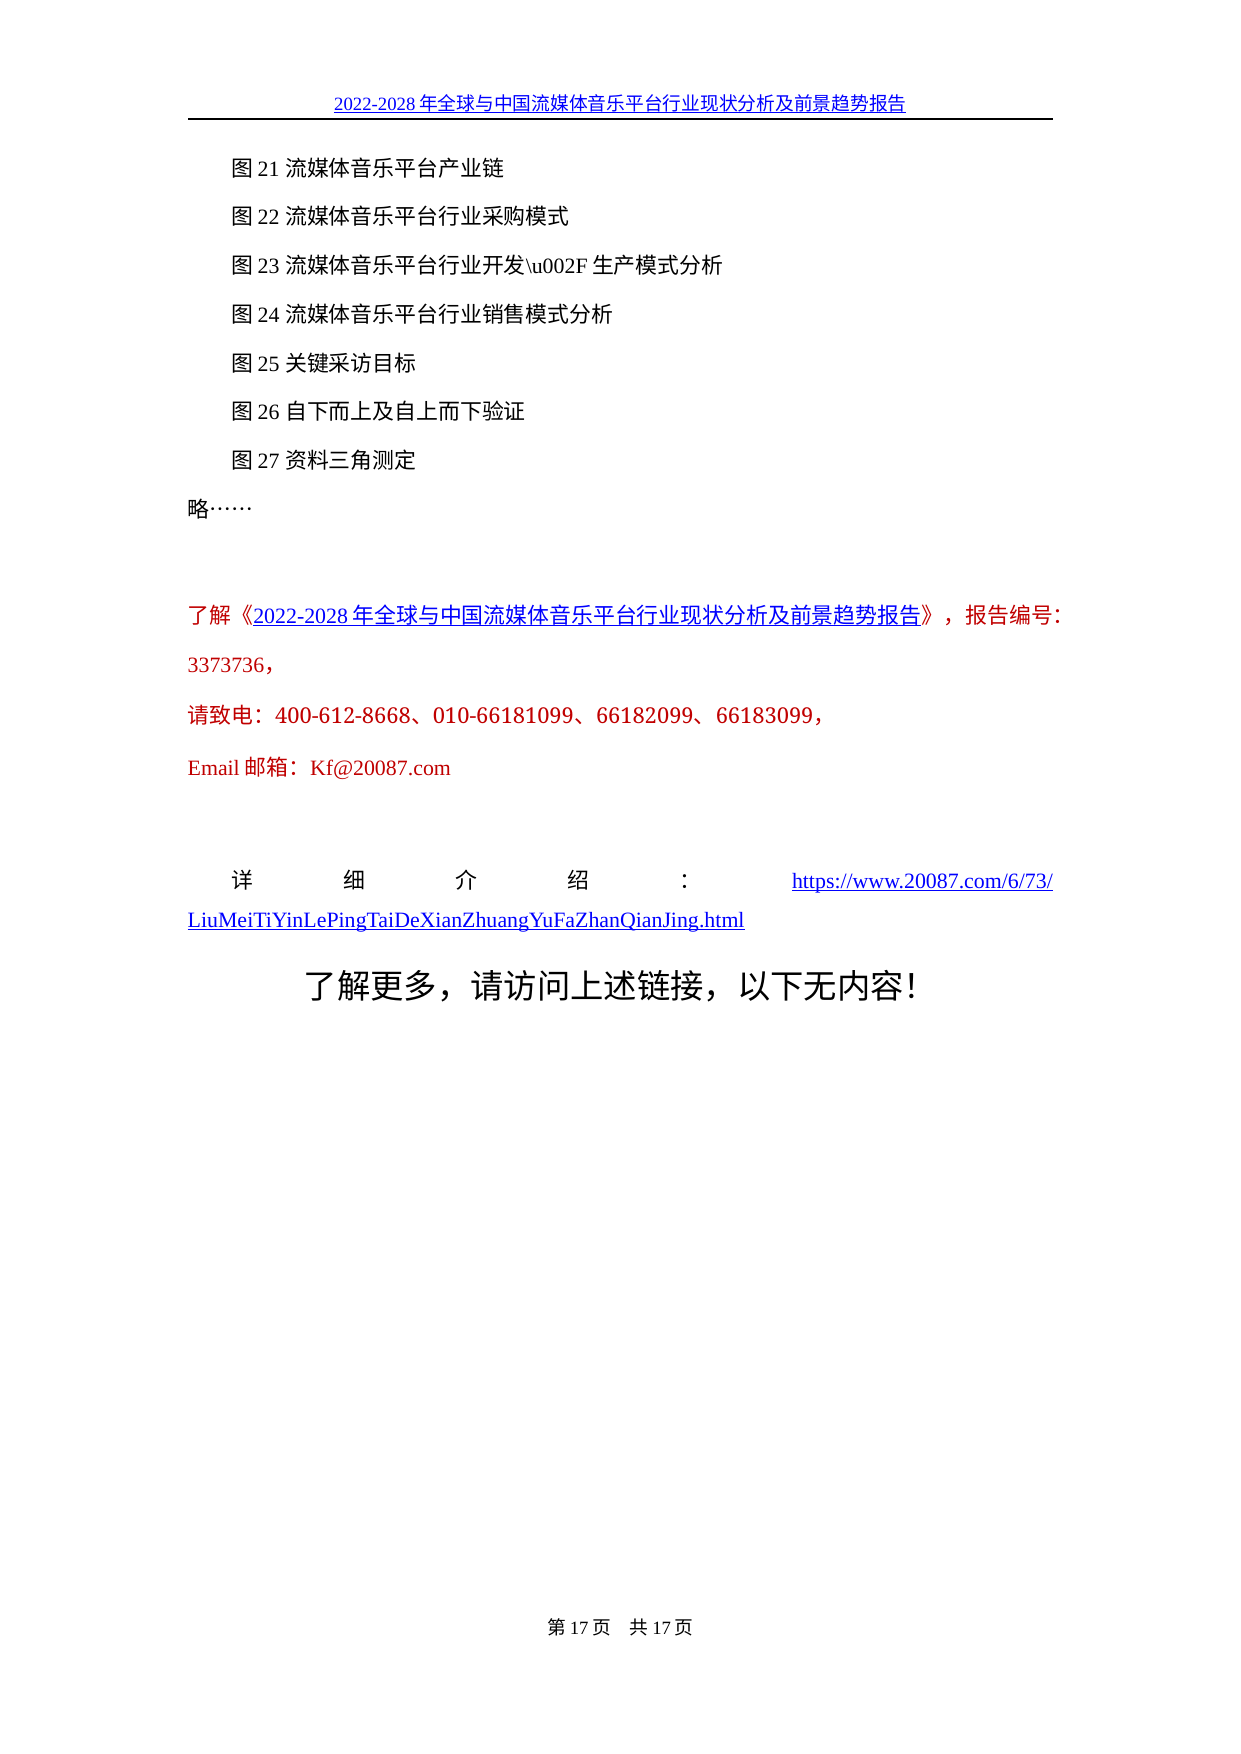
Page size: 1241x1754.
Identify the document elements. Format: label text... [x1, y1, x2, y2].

text 请致电：400-612-8668、010-66181099、66182099、66183099， [187, 698, 1053, 731]
text Email邮箱：Kf@20087.com [187, 750, 1053, 782]
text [187, 150, 1053, 524]
text 详细介绍：https://www.20087.com/6/73/LiuMeiTiYinLePingTaiDeXianZhuangYuFaZhanQianJing.html [187, 863, 1053, 936]
text 了解《2022-2028年全球与中国流媒体音乐平台行业现状分析及前景趋势报告》，报告编号：3373736， [187, 598, 1053, 679]
title 了解更多，请访问上述链接，以下无内容！ [187, 952, 1053, 1017]
